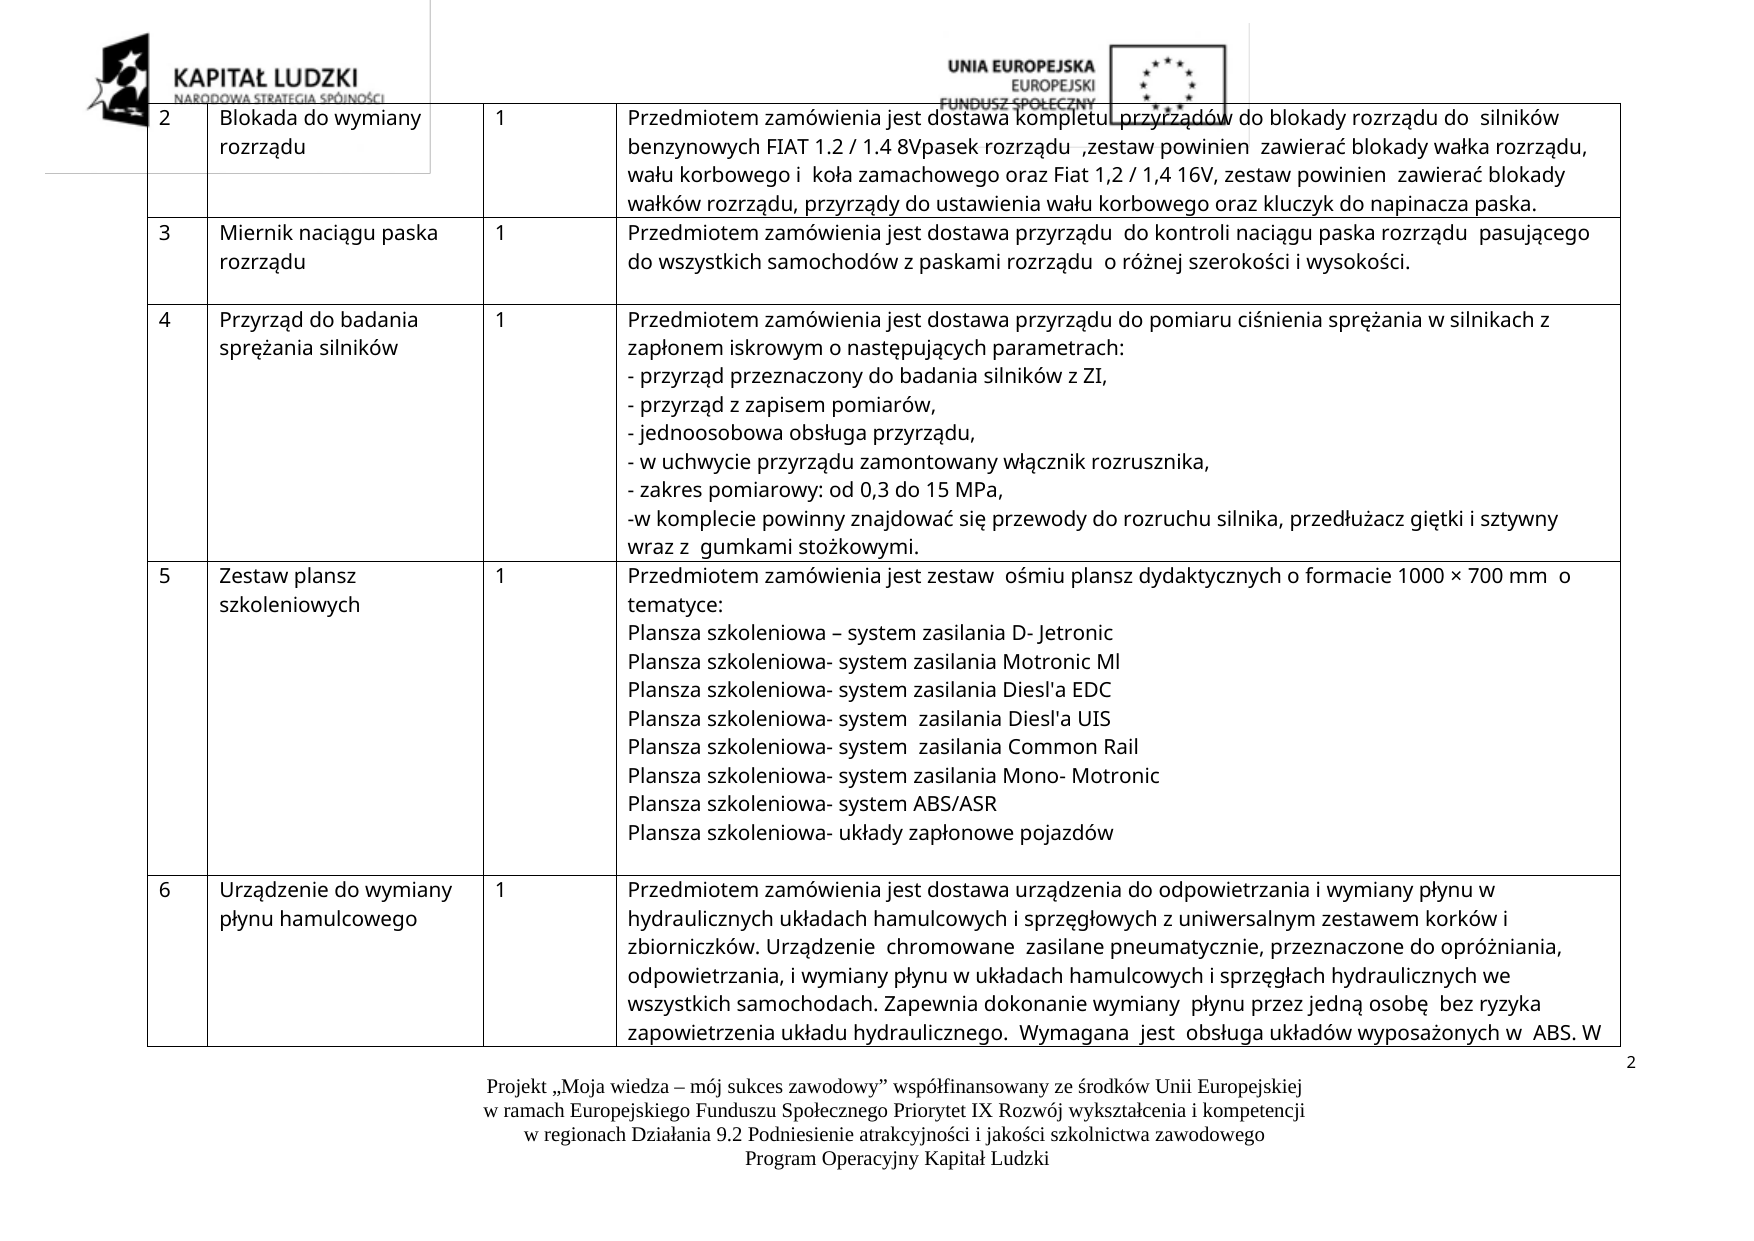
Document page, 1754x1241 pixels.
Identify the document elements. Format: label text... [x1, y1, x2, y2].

table_cell 5 [148, 562, 207, 874]
table_cell 4 [148, 305, 207, 561]
table_cell Przedmiotem zamówienia jest dostawa przyrządu do pomiaru ciśnienia sprężania w silnikach z zapłonem iskrowym o następujących parametrach: - przyrząd przeznaczony do badania silników z ZI, - przyrząd z zapisem pomiarów, - jednoosobowa obsługa przyrządu, - w uchwycie przyrządu zamontowany włącznik rozrusznika, - zakres pomiarowy: od 0,3 do 15 MPa, -w komplecie powinny znajdować się przewody do rozruchu silnika, przedłużacz giętki i sztywny wraz z gumkami stożkowymi. [617, 305, 1620, 561]
table_cell 6 [148, 876, 207, 1046]
table_cell Miernik naciągu paska rozrządu [208, 218, 483, 304]
table_cell 2 [148, 104, 207, 217]
table_cell Przyrząd do badania sprężania silników [208, 305, 483, 561]
picture [917, 23, 1251, 103]
table_cell Blokada do wymiany rozrządu [208, 104, 483, 217]
table_cell Przedmiotem zamówienia jest dostawa kompletu przyrządów do blokady rozrządu do silników benzynowych FIAT 1.2 / 1.4 8Vpasek rozrządu ,zestaw powinien zawierać blokady wałka rozrządu, wału korbowego i koła zamachowego oraz Fiat 1,2 / 1,4 16V, zestaw powinien zawierać blokady wałków rozrządu, przyrządy do ustawienia wału korbowego oraz kluczyk do napinacza paska. [617, 104, 1620, 217]
table_cell Zestaw plansz szkoleniowych [208, 562, 483, 874]
table_cell 3 [148, 218, 207, 304]
table_cell 1 [484, 104, 616, 217]
table_cell 1 [484, 218, 616, 304]
picture [45, 0, 432, 177]
table_cell Przedmiotem zamówienia jest dostawa przyrządu do kontroli naciągu paska rozrządu pasującego do wszystkich samochodów z paskami rozrządu o różnej szerokości i wysokości. [617, 218, 1620, 304]
table_cell 1 [484, 876, 616, 1046]
table_cell Urządzenie do wymiany płynu hamulcowego [208, 876, 483, 1046]
table_cell 1 [484, 562, 616, 874]
table_cell 1 [484, 305, 616, 561]
table_cell Przedmiotem zamówienia jest zestaw ośmiu plansz dydaktycznych o formacie 1000 × 700 mm o tematyce: Plansza szkoleniowa – system zasilania D- Jetronic Plansza szkoleniowa- system zasilania Motronic Ml Plansza szkoleniowa- system zasilania Diesl'a EDC Plansza szkoleniowa- system zasilania Diesl'a UIS Plansza szkoleniowa- system zasilania Common Rail Plansza szkoleniowa- system zasilania Mono- Motronic Plansza szkoleniowa- system ABS/ASR Plansza szkoleniowa- układy zapłonowe pojazdów [617, 562, 1620, 874]
